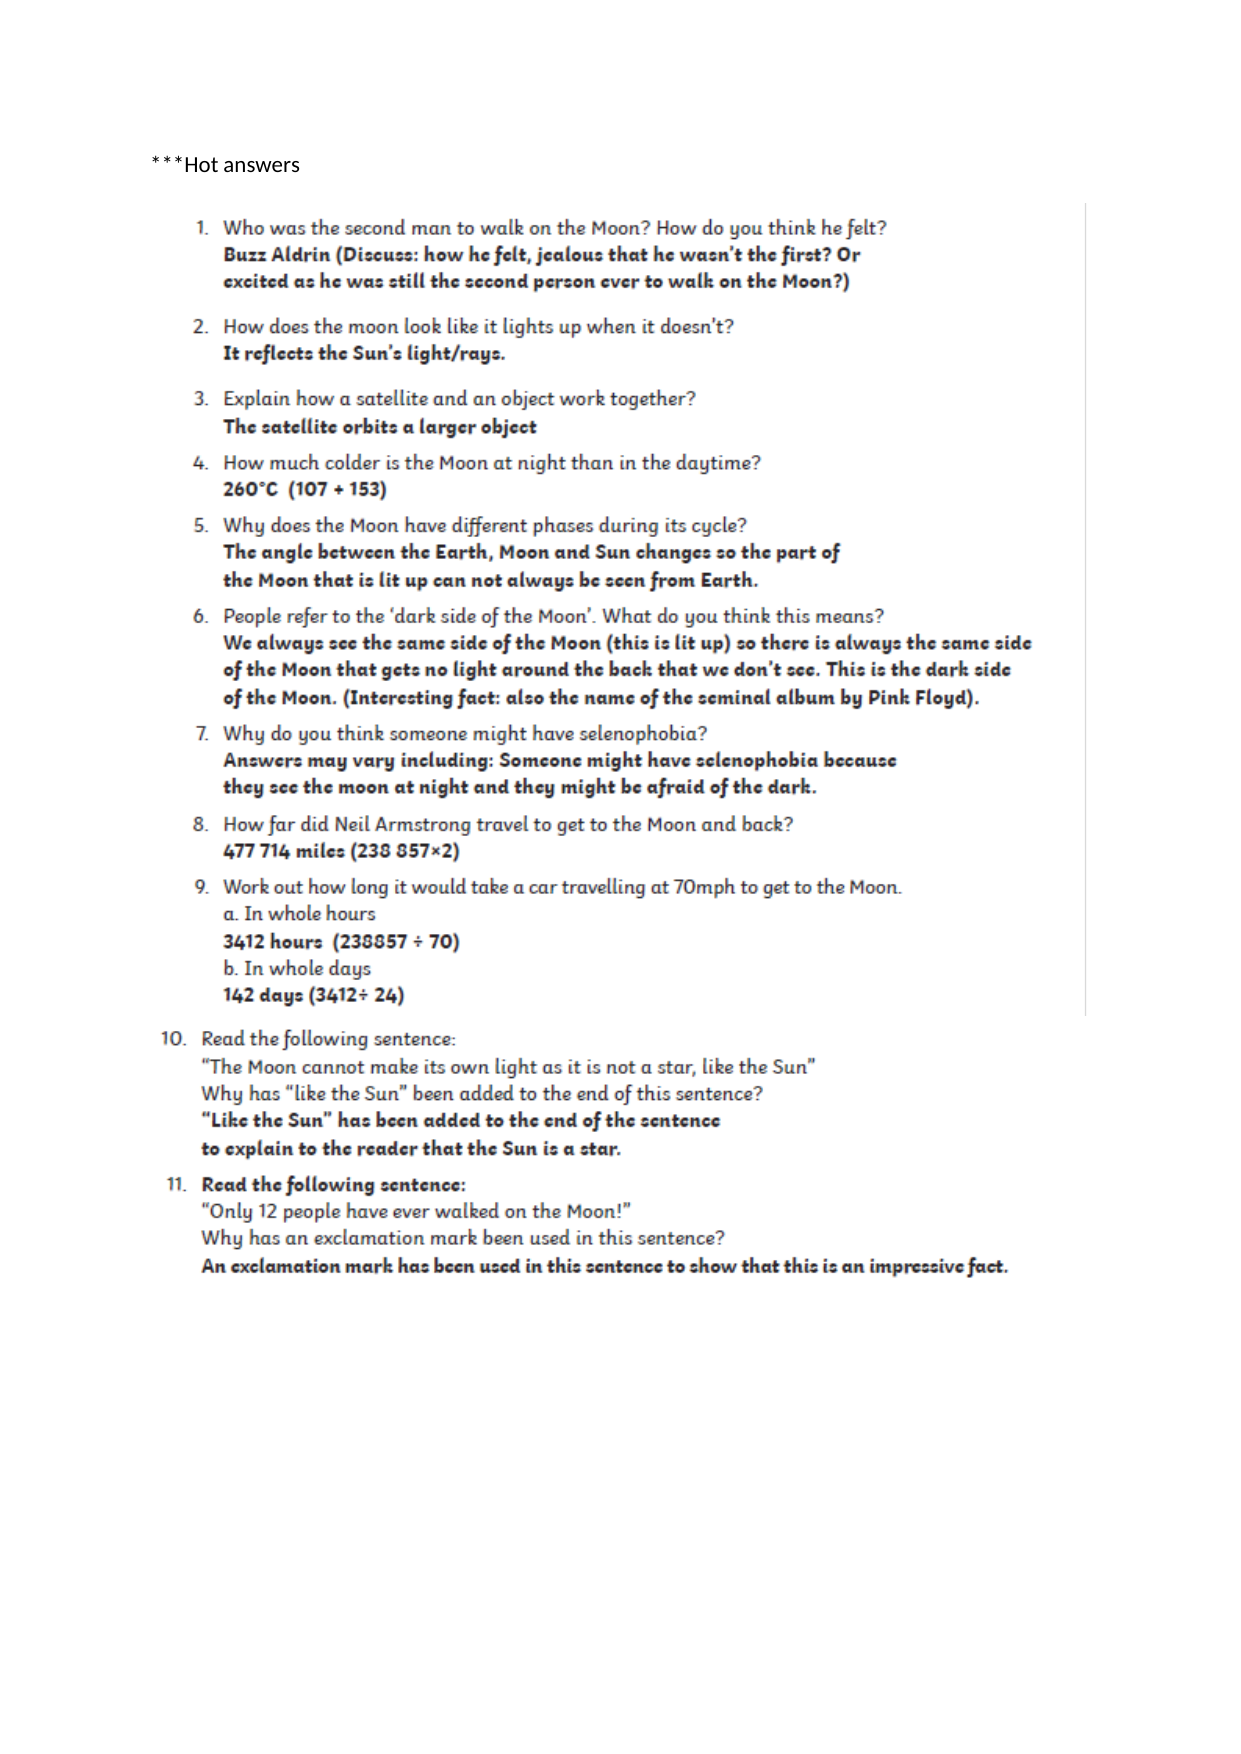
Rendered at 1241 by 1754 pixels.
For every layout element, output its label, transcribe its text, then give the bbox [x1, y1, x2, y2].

text ***Hot answers [150, 150, 1090, 178]
picture [150, 203, 1087, 1016]
picture [150, 1019, 1032, 1317]
